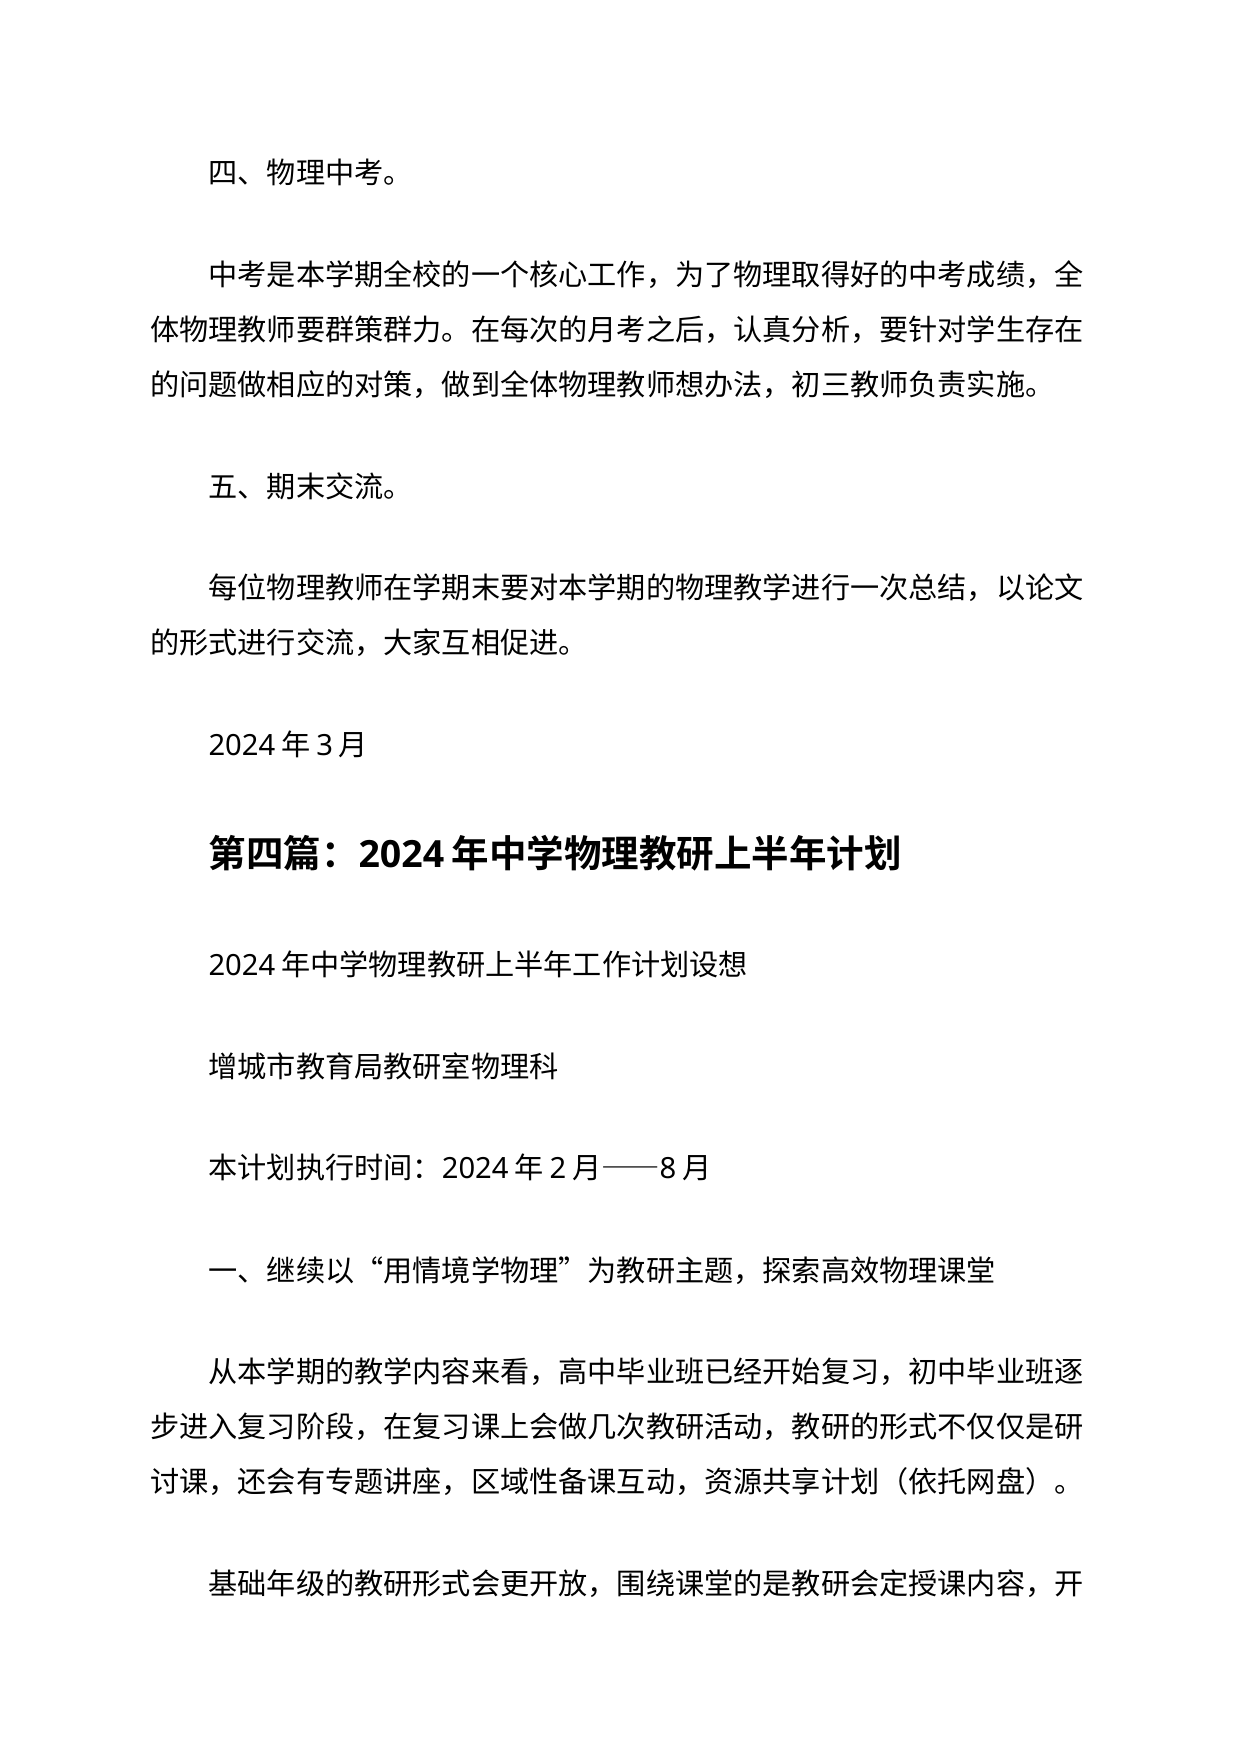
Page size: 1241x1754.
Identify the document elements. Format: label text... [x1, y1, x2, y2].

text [150, 1560, 1090, 1603]
text 每位物理教师在学期末要对本学期的物理教学进行一次总结，以论文的形式进行交流，大家互相促进。 [150, 565, 1090, 662]
text 一、继续以“用情境学物理”为教研主题，探索高效物理课堂 [150, 1247, 1090, 1289]
text 从本学期的教学内容来看，高中毕业班已经开始复习，初中毕业班逐步进入复习阶段，在复习课上会做几次教研活动，教研的形式不仅仅是研讨课，还会有专题讲座，区域性备课互动，资源共享计划（依托网盘）。 [150, 1349, 1090, 1501]
text 中考是本学期全校的一个核心工作，为了物理取得好的中考成绩，全体物理教师要群策群力。在每次的月考之后，认真分析，要针对学生存在的问题做相应的对策，做到全体物理教师想办法，初三教师负责实施。 [150, 252, 1090, 404]
text 第四篇：2024年中学物理教研上半年计划 [150, 824, 1090, 878]
text 2024年3月 [150, 722, 1090, 764]
text 2024年中学物理教研上半年工作计划设想 [150, 941, 1090, 984]
text 五、期末交流。 [150, 463, 1090, 506]
text 增城市教育局教研室物理科 [150, 1043, 1090, 1086]
text 四、物理中考。 [150, 150, 1090, 192]
text 本计划执行时间：2024年2月——8月 [150, 1145, 1090, 1187]
